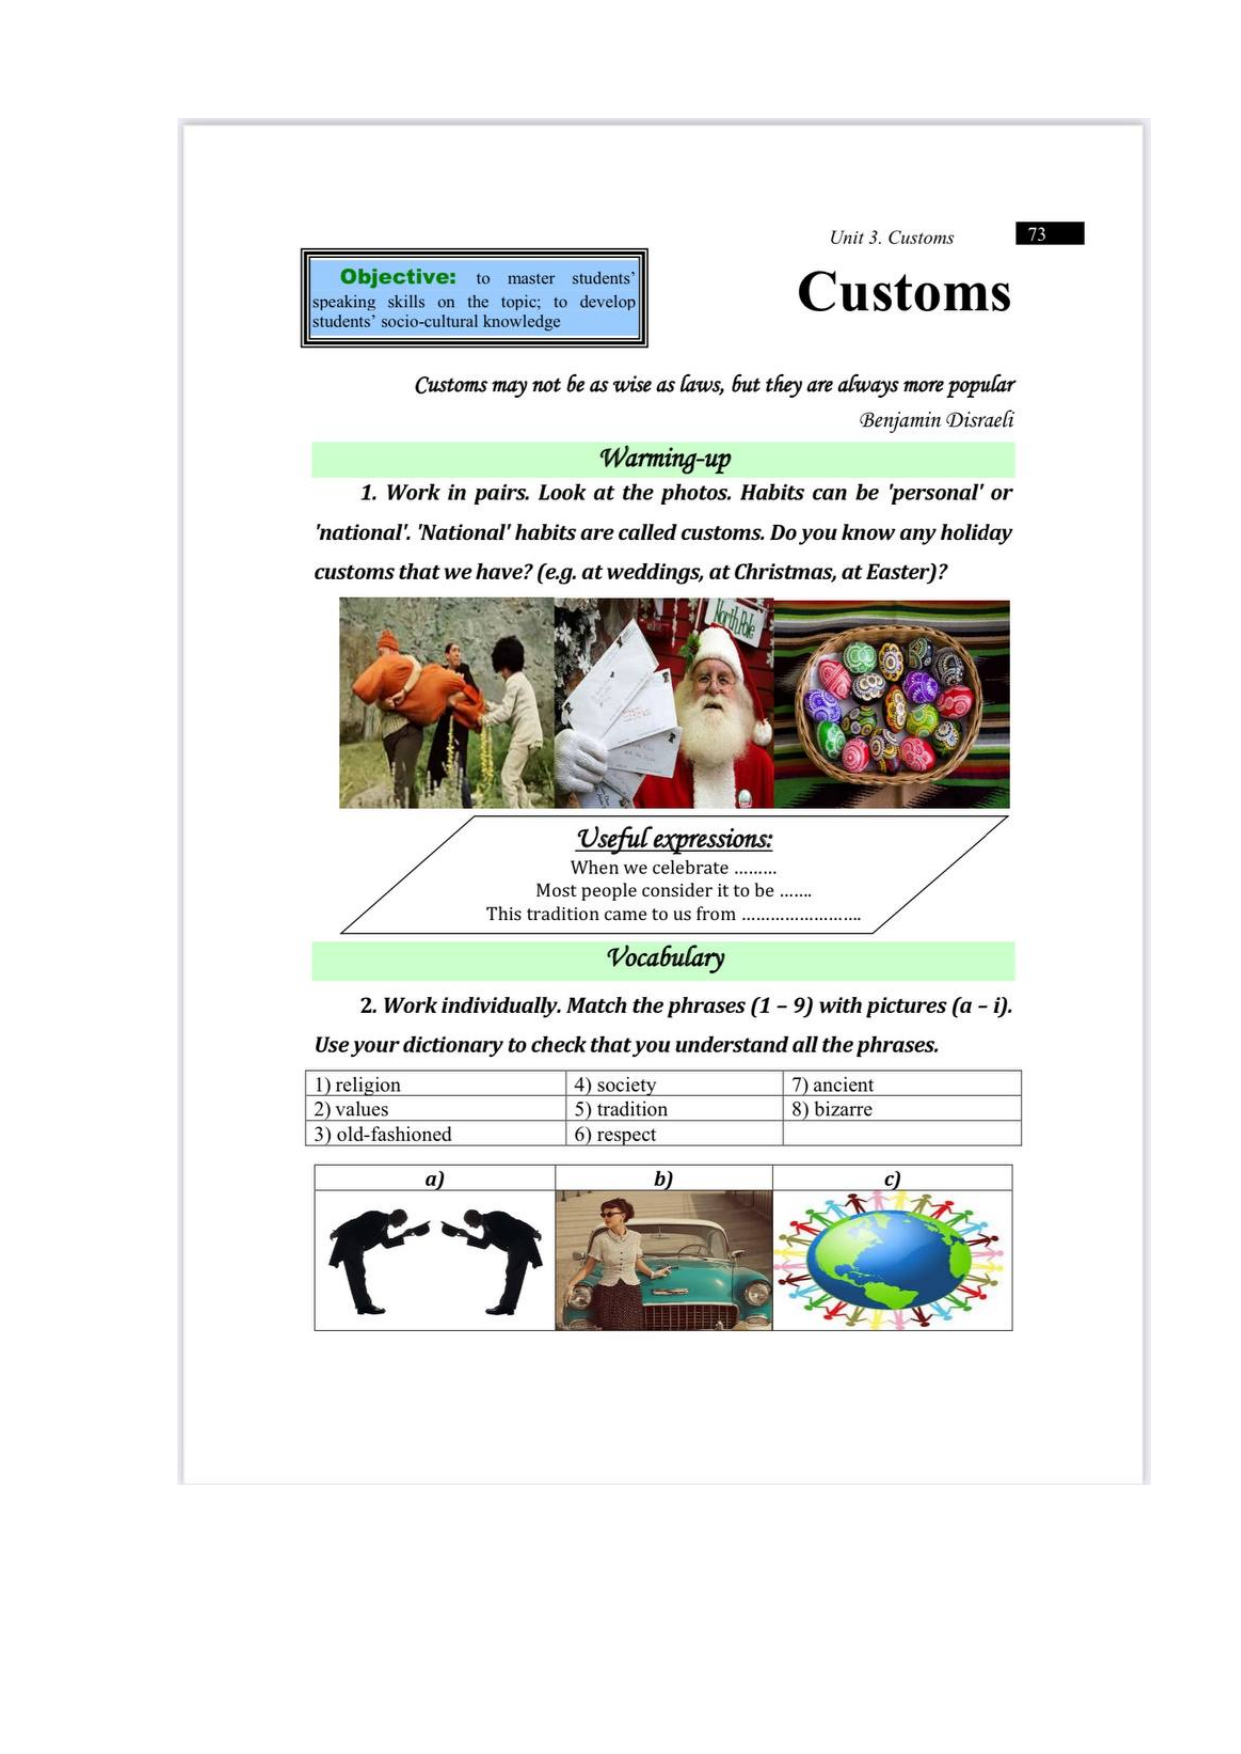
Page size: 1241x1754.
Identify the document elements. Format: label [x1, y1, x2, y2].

picture [177, 118, 1151, 1485]
